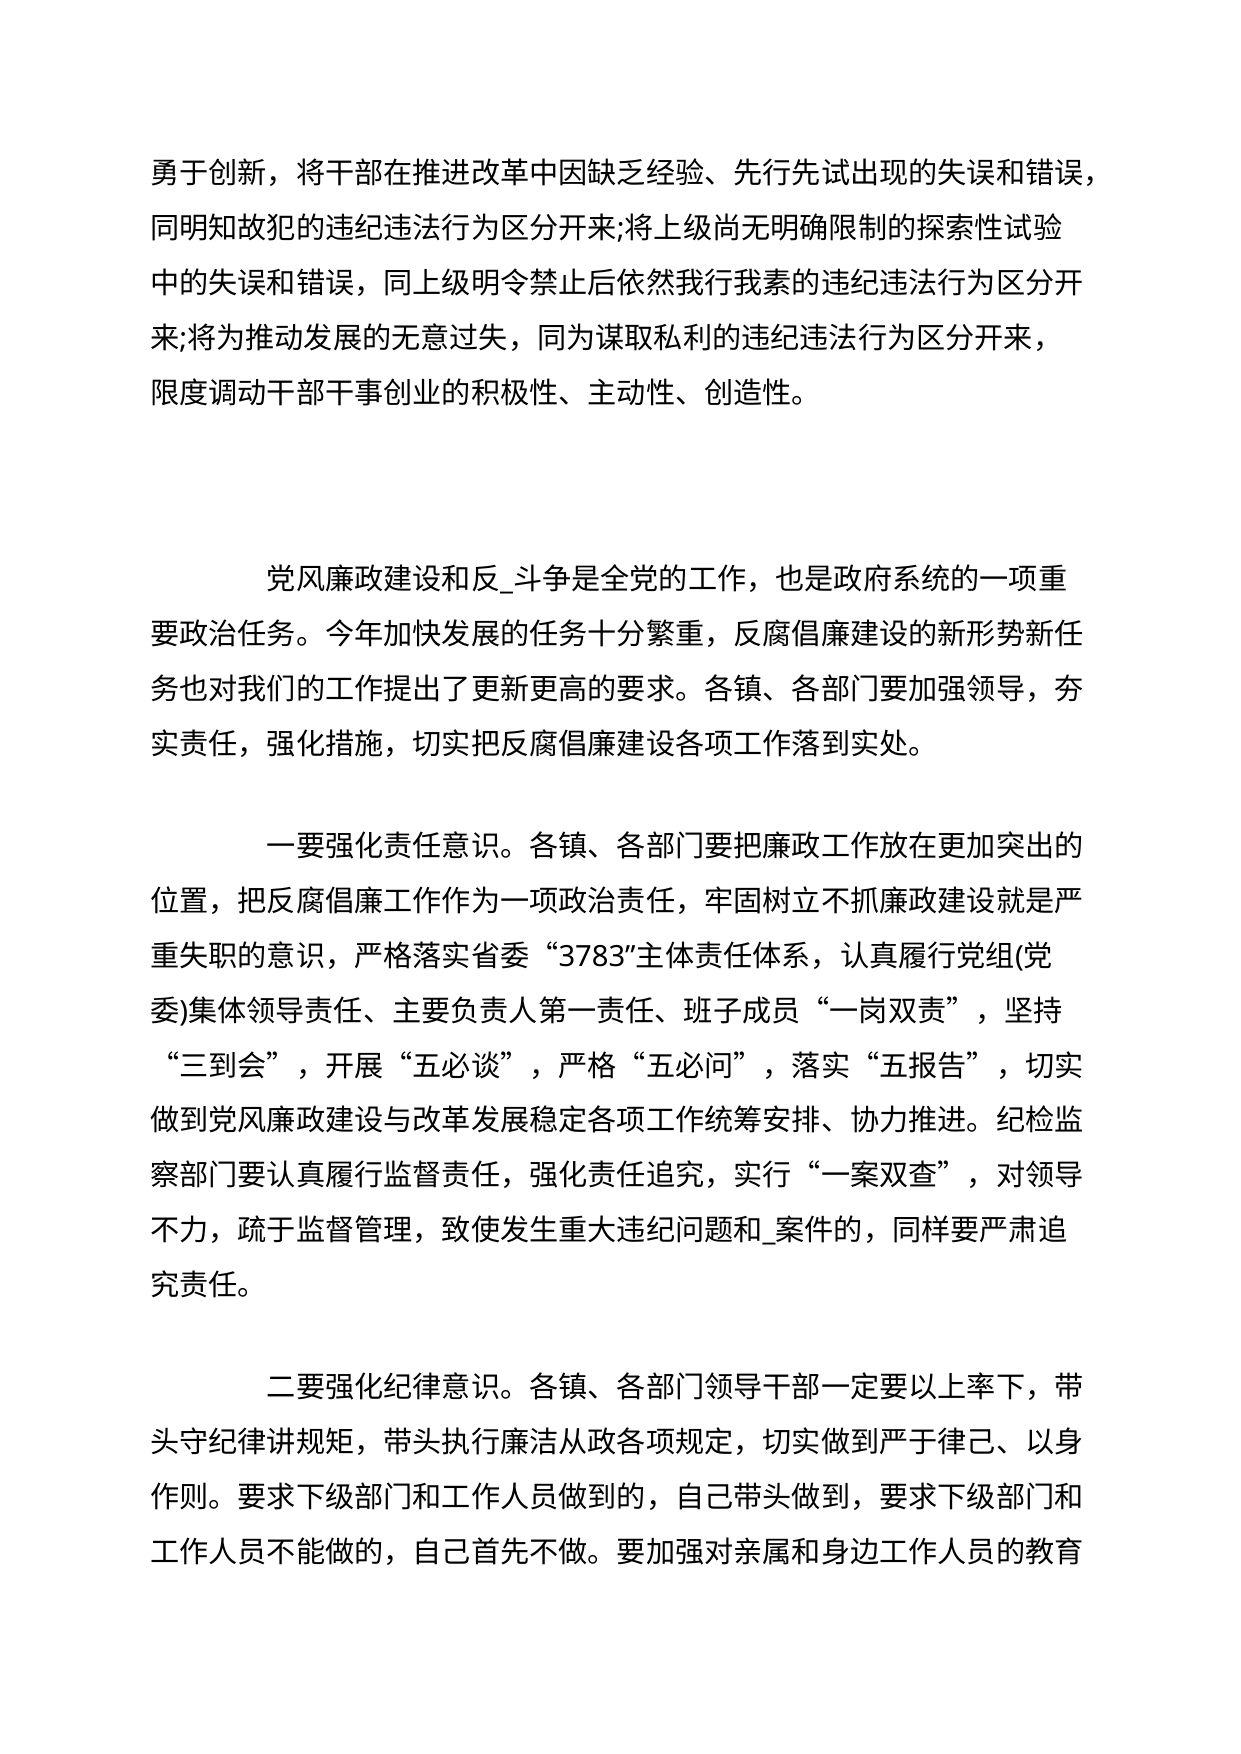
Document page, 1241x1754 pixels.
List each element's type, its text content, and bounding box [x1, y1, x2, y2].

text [150, 1363, 1090, 1571]
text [150, 150, 1090, 412]
text 党风廉政建设和反_斗争是全党的工作，也是政府系统的一项重要政治任务。今年加快发展的任务十分繁重，反腐倡廉建设的新形势新任务也对我们的工作提出了更新更高的要求。各镇、各部门要加强领导，夯实责任，强化措施，切实把反腐倡廉建设各项工作落到实处。 [150, 556, 1090, 763]
text 一要强化责任意识。各镇、各部门要把廉政工作放在更加突出的位置，把反腐倡廉工作作为一项政治责任，牢固树立不抓廉政建设就是严重失职的意识，严格落实省委“3783”主体责任体系，认真履行党组(党委)集体领导责任、主要负责人第一责任、班子成员“一岗双责”，坚持“三到会”，开展“五必谈”，严格“五必问”，落实“五报告”，切实做到党风廉政建设与改革发展稳定各项工作统筹安排、协力推进。纪检监察部门要认真履行监督责任，强化责任追究，实行“一案双查”，对领导不力，疏于监督管理，致使发生重大违纪问题和_案件的，同样要严肃追究责任。 [150, 822, 1090, 1304]
